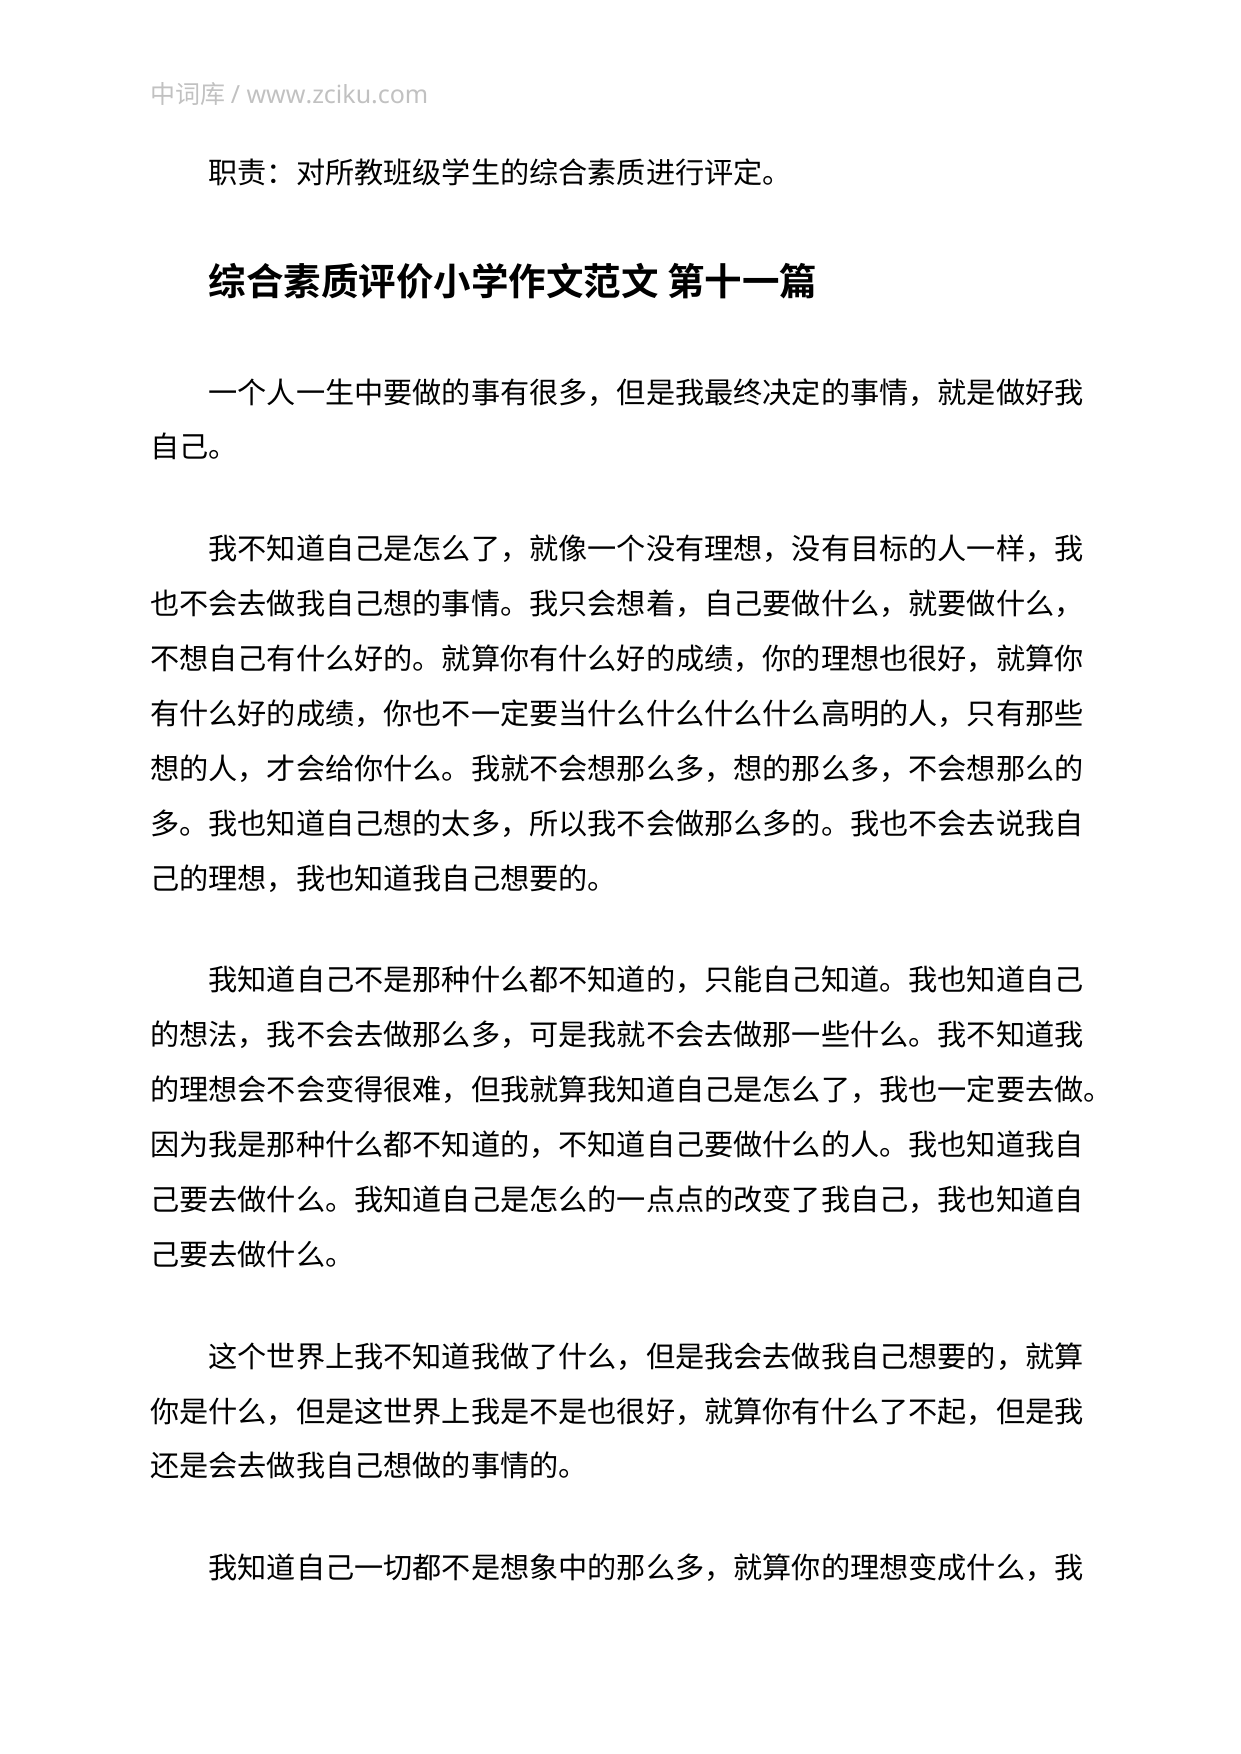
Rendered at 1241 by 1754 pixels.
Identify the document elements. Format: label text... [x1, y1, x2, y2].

text 我知道自己不是那种什么都不知道的，只能自己知道。我也知道自己的想法，我不会去做那么多，可是我就不会去做那一些什么。我不知道我的理想会不会变得很难，但我就算我知道自己是怎么了，我也一定要去做。因为我是那种什么都不知道的，不知道自己要做什么的人。我也知道我自己要去做什么。我知道自己是怎么的一点点的改变了我自己，我也知道自己要去做什么。 [150, 957, 1090, 1274]
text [150, 1545, 1090, 1587]
text 这个世界上我不知道我做了什么，但是我会去做我自己想要的，就算你是什么，但是这世界上我是不是也很好，就算你有什么了不起，但是我还是会去做我自己想做的事情的。 [150, 1333, 1090, 1485]
text 职责：对所教班级学生的综合素质进行评定。 [150, 150, 1090, 192]
text 一个人一生中要做的事有很多，但是我最终决定的事情，就是做好我自己。 [150, 369, 1090, 466]
text 综合素质评价小学作文范文 第十一篇 [150, 252, 1090, 306]
text 我不知道自己是怎么了，就像一个没有理想，没有目标的人一样，我也不会去做我自己想的事情。我只会想着，自己要做什么，就要做什么，不想自己有什么好的。就算你有什么好的成绩，你的理想也很好，就算你有什么好的成绩，你也不一定要当什么什么什么什么高明的人，只有那些想的人，才会给你什么。我就不会想那么多，想的那么多，不会想那么的多。我也知道自己想的太多，所以我不会做那么多的。我也不会去说我自己的理想，我也知道我自己想要的。 [150, 526, 1090, 897]
